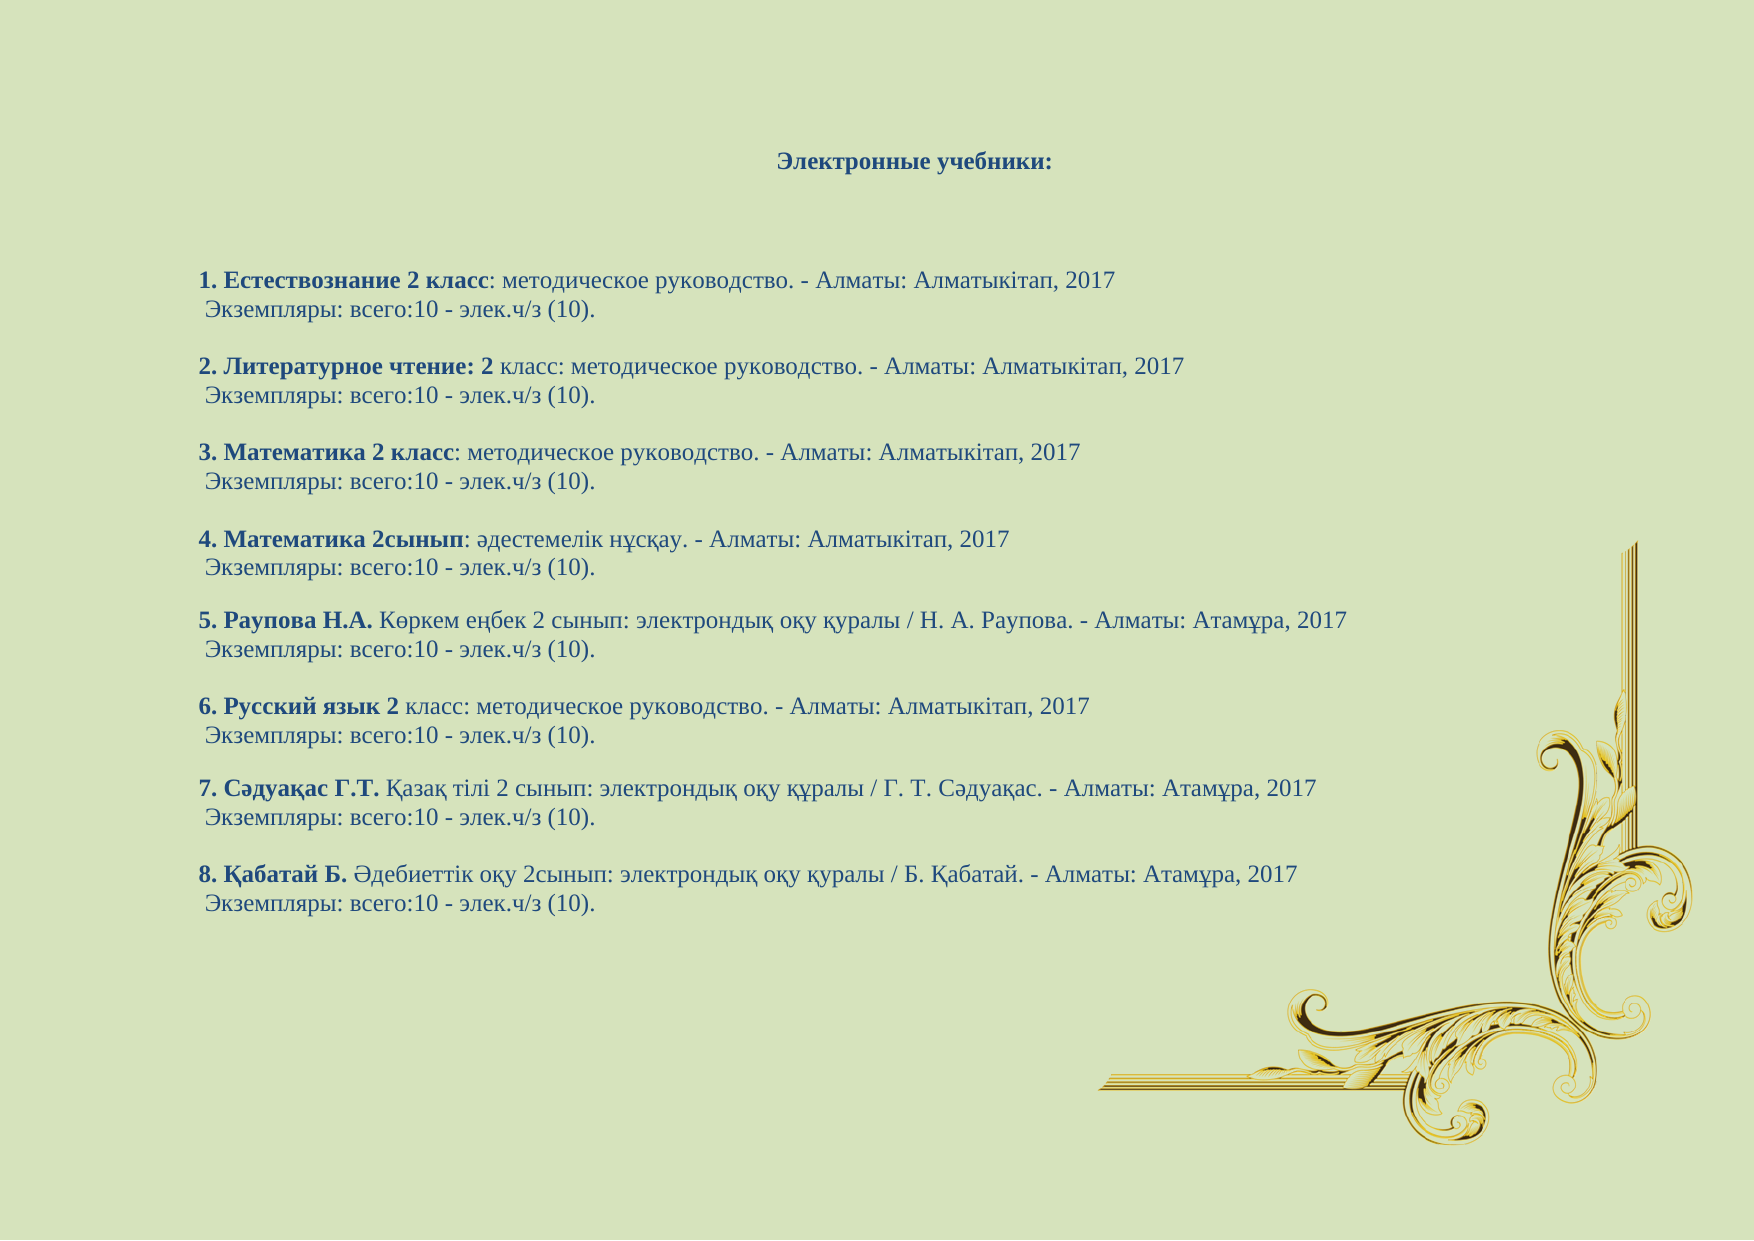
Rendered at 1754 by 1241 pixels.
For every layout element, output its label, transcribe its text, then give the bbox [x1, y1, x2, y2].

table_cell 4. Математика 2сынып: әдестемелік нұсқау. - Алматы: Алматыкітап, 2017 Экземпляры: всего:10 - элек.ч/з (10). [187, 524, 1468, 605]
table_cell 5. Раупова Н.А. Көркем еңбек 2 сынып: электрондық оқу қуралы / Н. А. Раупова. - Алматы: Атамұра, 2017 Экземпляры: всего:10 - элек.ч/з (10). [187, 605, 1468, 691]
picture [1083, 523, 1711, 1173]
table_cell 7. Сәдуақас Г.Т. Қазақ тілі 2 сынып: электрондық оқу құралы / Г. Т. Сәдуақас. - Алматы: Атамұра, 2017 Экземпляры: всего:10 - элек.ч/з (10). [187, 773, 1468, 859]
table_cell 2. Литературное чтение: 2 класс: методическое руководство. - Алматы: Алматыкітап, 2017 Экземпляры: всего:10 - элек.ч/з (10). [187, 351, 1468, 437]
text Электронные учебники: [193, 146, 1636, 175]
table_cell 3. Математика 2 класс: методическое руководство. - Алматы: Алматыкітап, 2017 Экземпляры: всего:10 - элек.ч/з (10). [187, 438, 1468, 524]
table_cell 6. Русский язык 2 класс: методическое руководство. - Алматы: Алматыкітап, 2017 Экземпляры: всего:10 - элек.ч/з (10). [187, 691, 1468, 773]
table_cell 8. Қабатай Б. Әдебиеттік оқу 2сынып: электрондық оқу қуралы / Б. Қабатай. - Алматы: Атамұра, 2017 Экземпляры: всего:10 - элек.ч/з (10). [187, 859, 1468, 969]
table_header 1. Естествознание 2 класс: методическое руководство. - Алматы: Алматыкітап, 2017 Экземпляры: всего:10 - элек.ч/з (10). [187, 265, 1468, 351]
